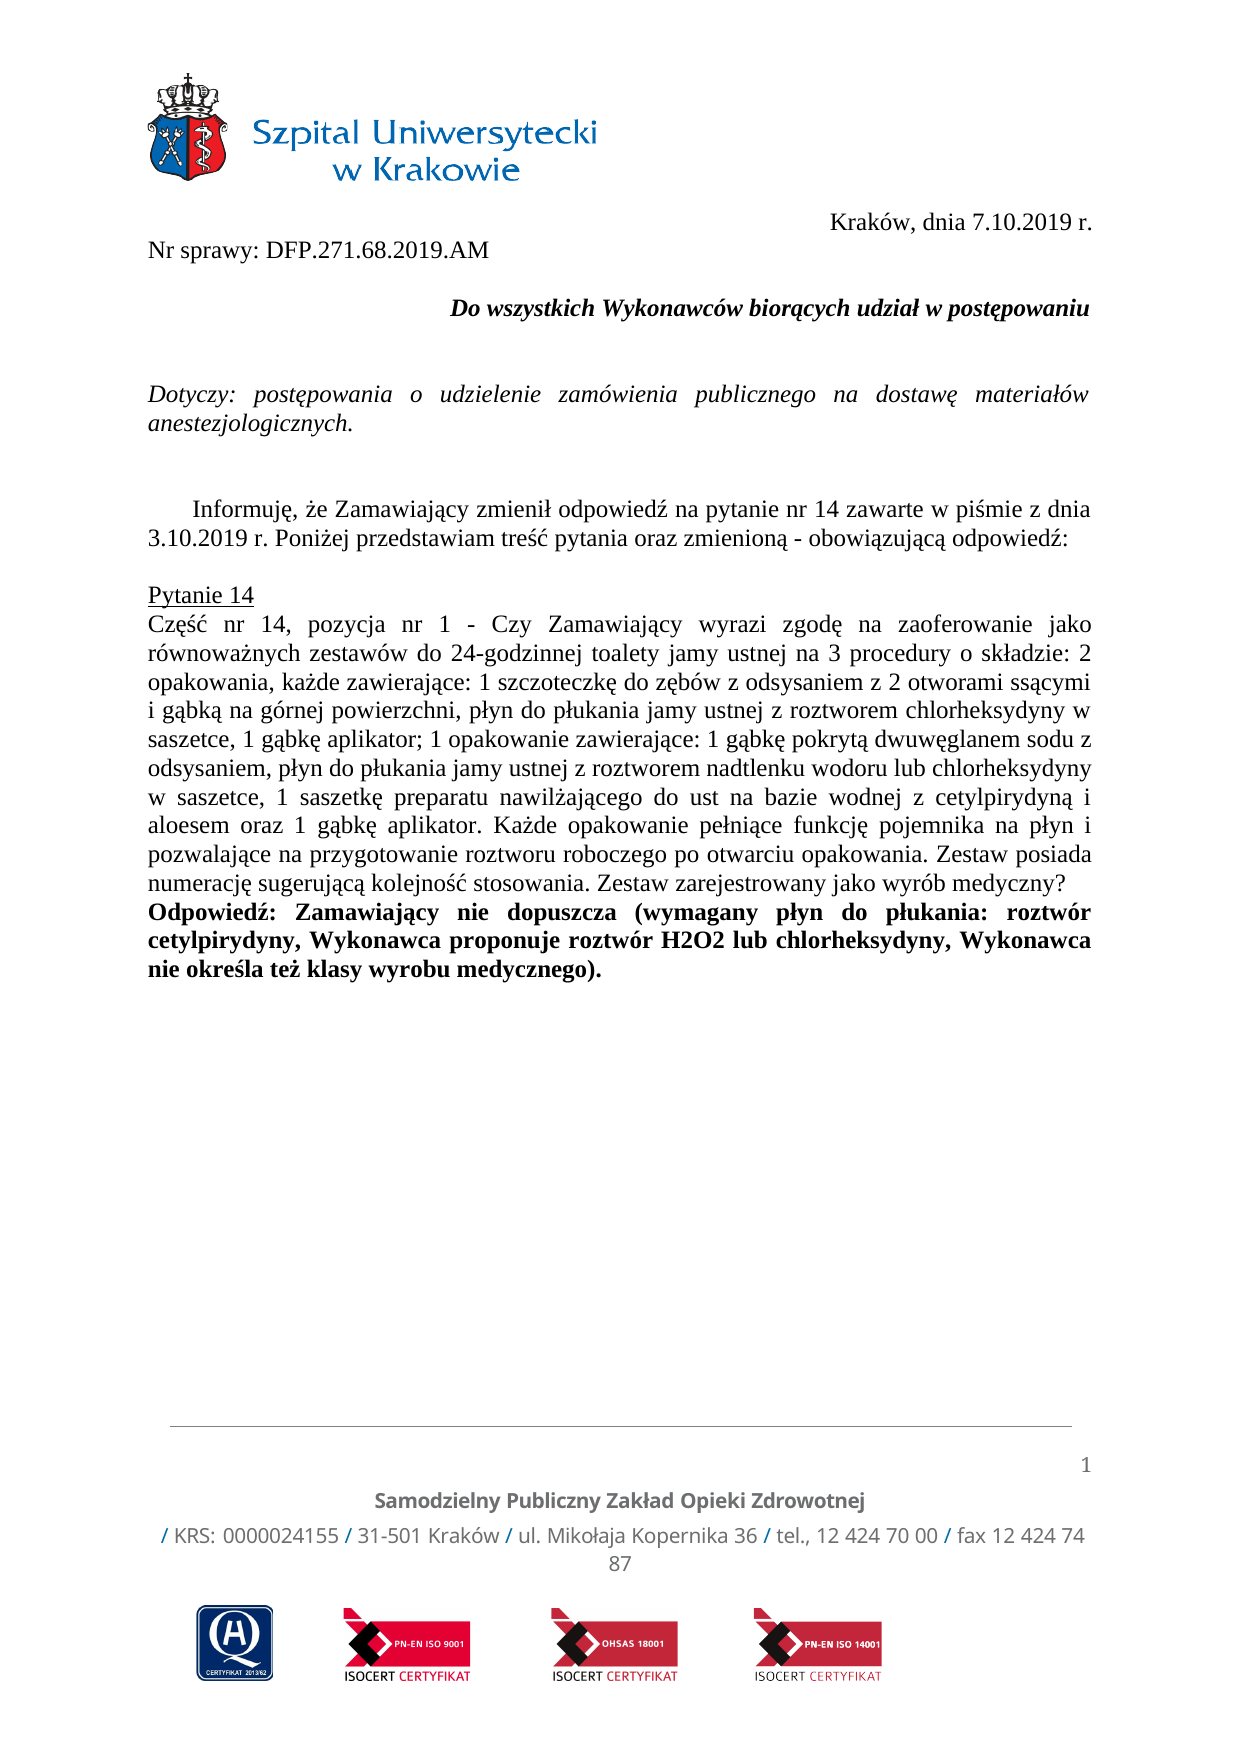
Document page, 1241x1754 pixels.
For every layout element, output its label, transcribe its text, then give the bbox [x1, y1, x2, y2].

text Dotyczy: postępowania o udzielenie zamówienia publicznego na dostawę materiałów anestezjologicznych. [148, 379, 1092, 437]
picture [196, 1605, 273, 1681]
picture [753, 1608, 882, 1681]
picture [147, 73, 228, 181]
picture [253, 119, 598, 181]
text Kraków, dnia 7.10.2019 r. [148, 207, 1092, 236]
text Pytanie 14 [148, 581, 1092, 609]
text Nr sprawy: DFP.271.68.2019.AM [148, 236, 1092, 264]
picture [343, 1608, 471, 1681]
text Odpowiedź: Zamawiający nie dopuszcza (wymagany płyn do płukania: roztwór cetylpirydyny, Wykonawca proponuje roztwór H2O2 lub chlorheksydyny, Wykonawca nie określa też klasy wyrobu medycznego). [148, 897, 1092, 983]
text Do wszystkich Wykonawców biorących udział w postępowaniu [148, 293, 1092, 322]
picture [551, 1608, 678, 1681]
text Informuję, że Zamawiający zmienił odpowiedź na pytanie nr 14 zawarte w piśmie z dnia 3.10.2019 r. Poniżej przedstawiam treść pytania oraz zmienioną - obowiązującą odpowiedź: [148, 494, 1092, 552]
text Część nr 14, pozycja nr 1 - Czy Zamawiający wyrazi zgodę na zaoferowanie jako równoważnych zestawów do 24-godzinnej toalety jamy ustnej na 3 procedury o składzie: 2 opakowania, każde zawierające: 1 szczoteczkę do zębów z odsysaniem z 2 otworami ssącymi i gąbką na górnej powierzchni, płyn do płukania jamy ustnej z roztworem chlorheksydyny w saszetce, 1 gąbkę aplikator; 1 opakowanie zawierające: 1 gąbkę pokrytą dwuwęglanem sodu z odsysaniem, płyn do płukania jamy ustnej z roztworem nadtlenku wodoru lub chlorheksydyny w saszetce, 1 saszetkę preparatu nawilżającego do ust na bazie wodnej z cetylpirydyną i aloesem oraz 1 gąbkę aplikator. Każde opakowanie pełniące funkcję pojemnika na płyn i pozwalające na przygotowanie roztworu roboczego po otwarciu opakowania. Zestaw posiada numerację sugerującą kolejność stosowania. Zestaw zarejestrowany jako wyrób medyczny? [148, 609, 1092, 897]
